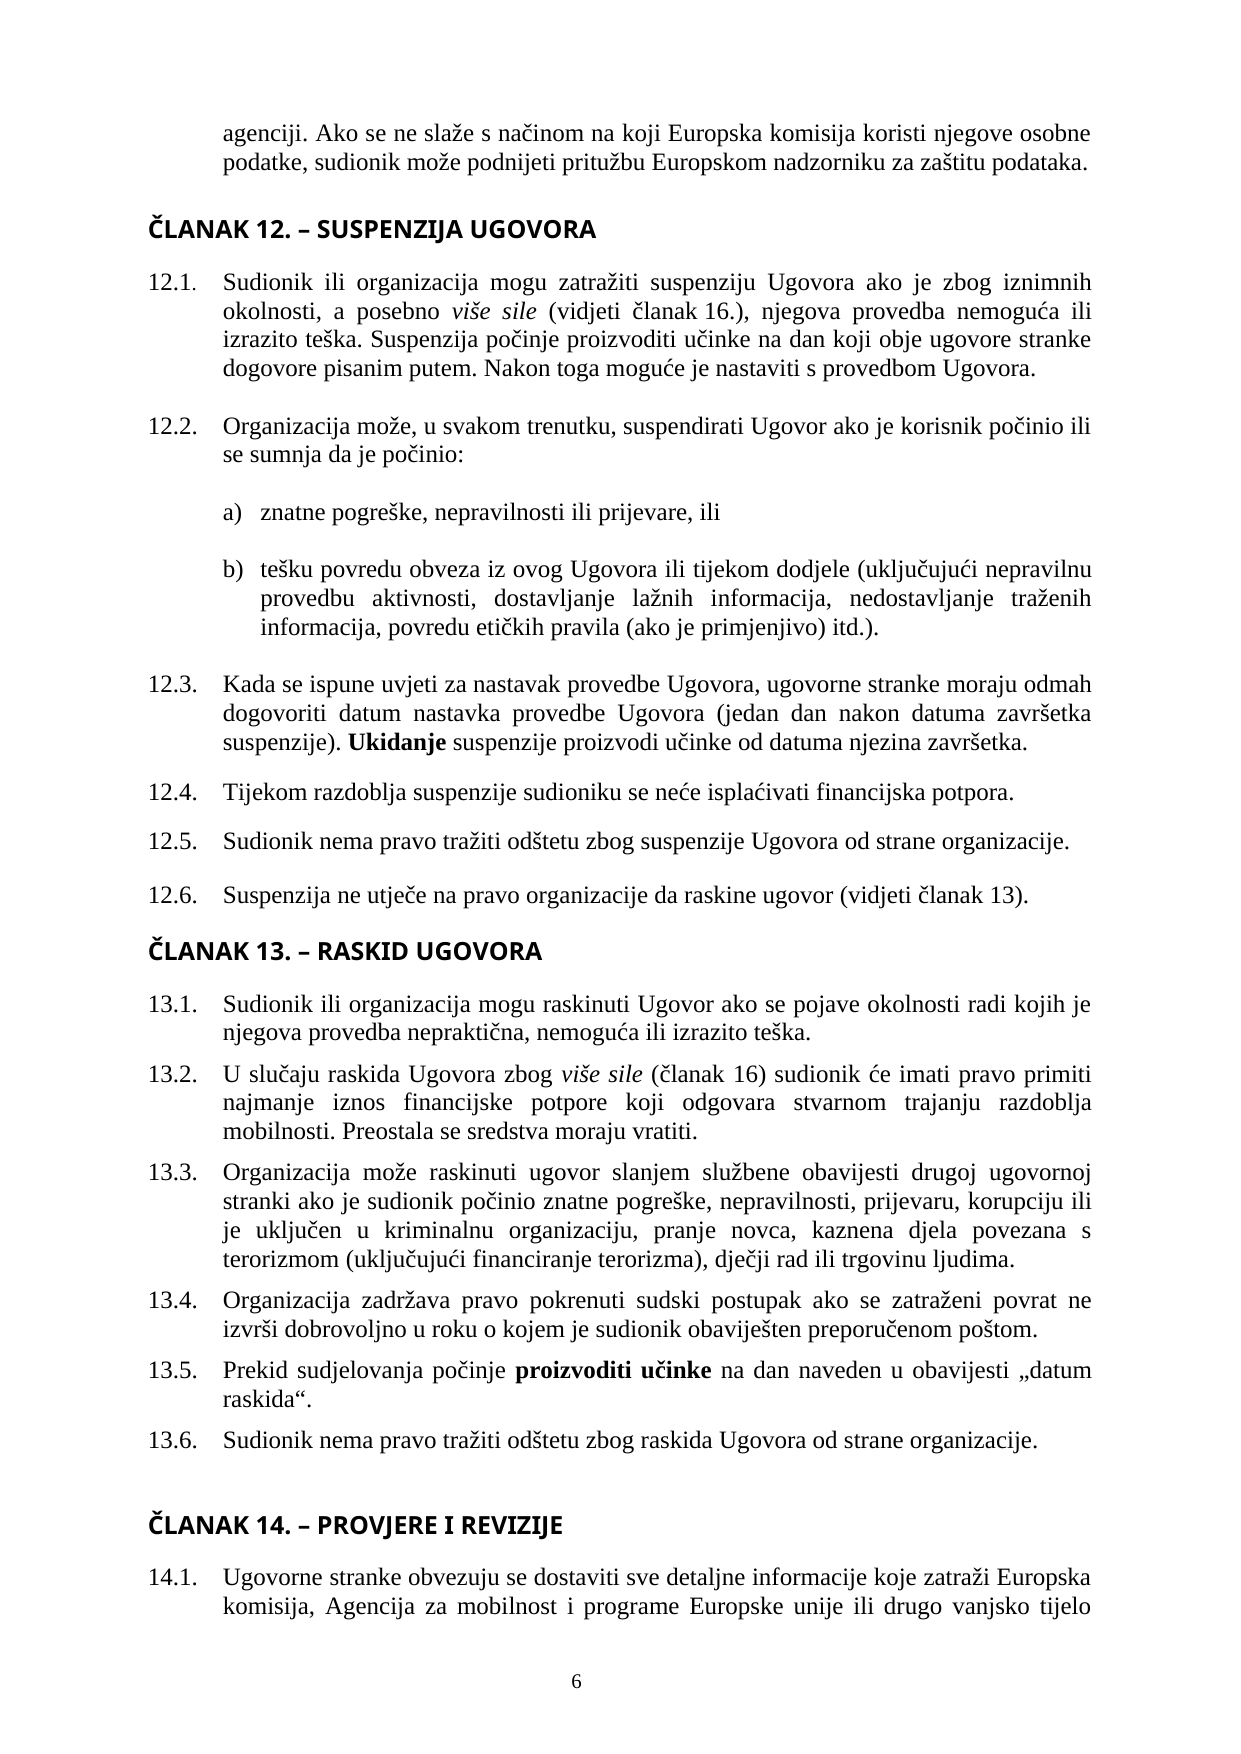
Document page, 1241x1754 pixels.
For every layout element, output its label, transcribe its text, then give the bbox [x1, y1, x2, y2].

text 12.5. Sudionik nema pravo tražiti odštetu zbog suspenzije Ugovora od strane organizacije. [148, 826, 1092, 855]
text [148, 118, 1092, 176]
text 12.2. Organizacija može, u svakom trenutku, suspendirati Ugovor ako je korisnik počinio ili se sumnja da je počinio: [148, 411, 1092, 468]
text 12.1. Sudionik ili organizacija mogu zatražiti suspenziju Ugovora ako je zbog iznimnih okolnosti, a posebno više sile (vidjeti članak 16.), njegova provedba nemoguća ili izrazito teška. Suspenzija počinje proizvoditi učinke na dan koji obje ugovore stranke dogovore pisanim putem. Nakon toga moguće je nastaviti s provedbom Ugovora. [148, 267, 1092, 382]
subtitle 12.3. Kada se ispune uvjeti za nastavak provedbe Ugovora, ugovorne stranke moraju odmah dogovoriti datum nastavka provedbe Ugovora (jedan dan nakon datuma završetka suspenzije). Ukidanje suspenzije proizvodi učinke od datuma njezina završetka. [148, 669, 1092, 756]
subtitle ČLANAK 13. – RASKID UGOVORA [148, 934, 1092, 968]
subtitle ČLANAK 12. – SUSPENZIJA UGOVORA [148, 212, 1092, 246]
text 13.3. Organizacija može raskinuti ugovor slanjem službene obavijesti drugoj ugovornoj stranki ako je sudionik počinio znatne pogreške, nepravilnosti, prijevaru, korupciju ili je uključen u kriminalnu organizaciju, pranje novca, kaznena djela povezana s terorizmom (uključujući financiranje terorizma), dječji rad ili trgovinu ljudima. [148, 1157, 1092, 1272]
list tešku povredu obveza iz ovog Ugovora ili tijekom dodjele (uključujući nepravilnu provedbu aktivnosti, dostavljanje lažnih informacija, nedostavljanje traženih informacija, povredu etičkih pravila (ako je primjenjivo) itd.). [223, 554, 1092, 641]
text 13.4. Organizacija zadržava pravo pokrenuti sudski postupak ako se zatraženi povrat ne izvrši dobrovoljno u roku o kojem je sudionik obaviješten preporučenom poštom. [148, 1285, 1092, 1342]
subtitle 12.4. Tijekom razdoblja suspenzije sudioniku se neće isplaćivati financijska potpora. [148, 777, 1092, 805]
text 13.5. Prekid sudjelovanja počinje proizvoditi učinke na dan naveden u obavijesti „datum raskida“. [148, 1355, 1092, 1412]
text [148, 1562, 1092, 1620]
text 12.6. Suspenzija ne utječe na pravo organizacije da raskine ugovor (vidjeti članak 13). [148, 880, 1092, 909]
subtitle ČLANAK 14. – PROVJERE I REVIZIJE [148, 1507, 1092, 1541]
text 13.1. Sudionik ili organizacija mogu raskinuti Ugovor ako se pojave okolnosti radi kojih je njegova provedba nepraktična, nemoguća ili izrazito teška. [148, 989, 1092, 1046]
list znatne pogreške, nepravilnosti ili prijevare, ili [223, 497, 1092, 526]
text 13.2. U slučaju raskida Ugovora zbog više sile (članak 16) sudionik će imati pravo primiti najmanje iznos financijske potpore koji odgovara stvarnom trajanju razdoblja mobilnosti. Preostala se sredstva moraju vratiti. [148, 1059, 1092, 1145]
text 13.6. Sudionik nema pravo tražiti odštetu zbog raskida Ugovora od strane organizacije. [148, 1425, 1092, 1454]
